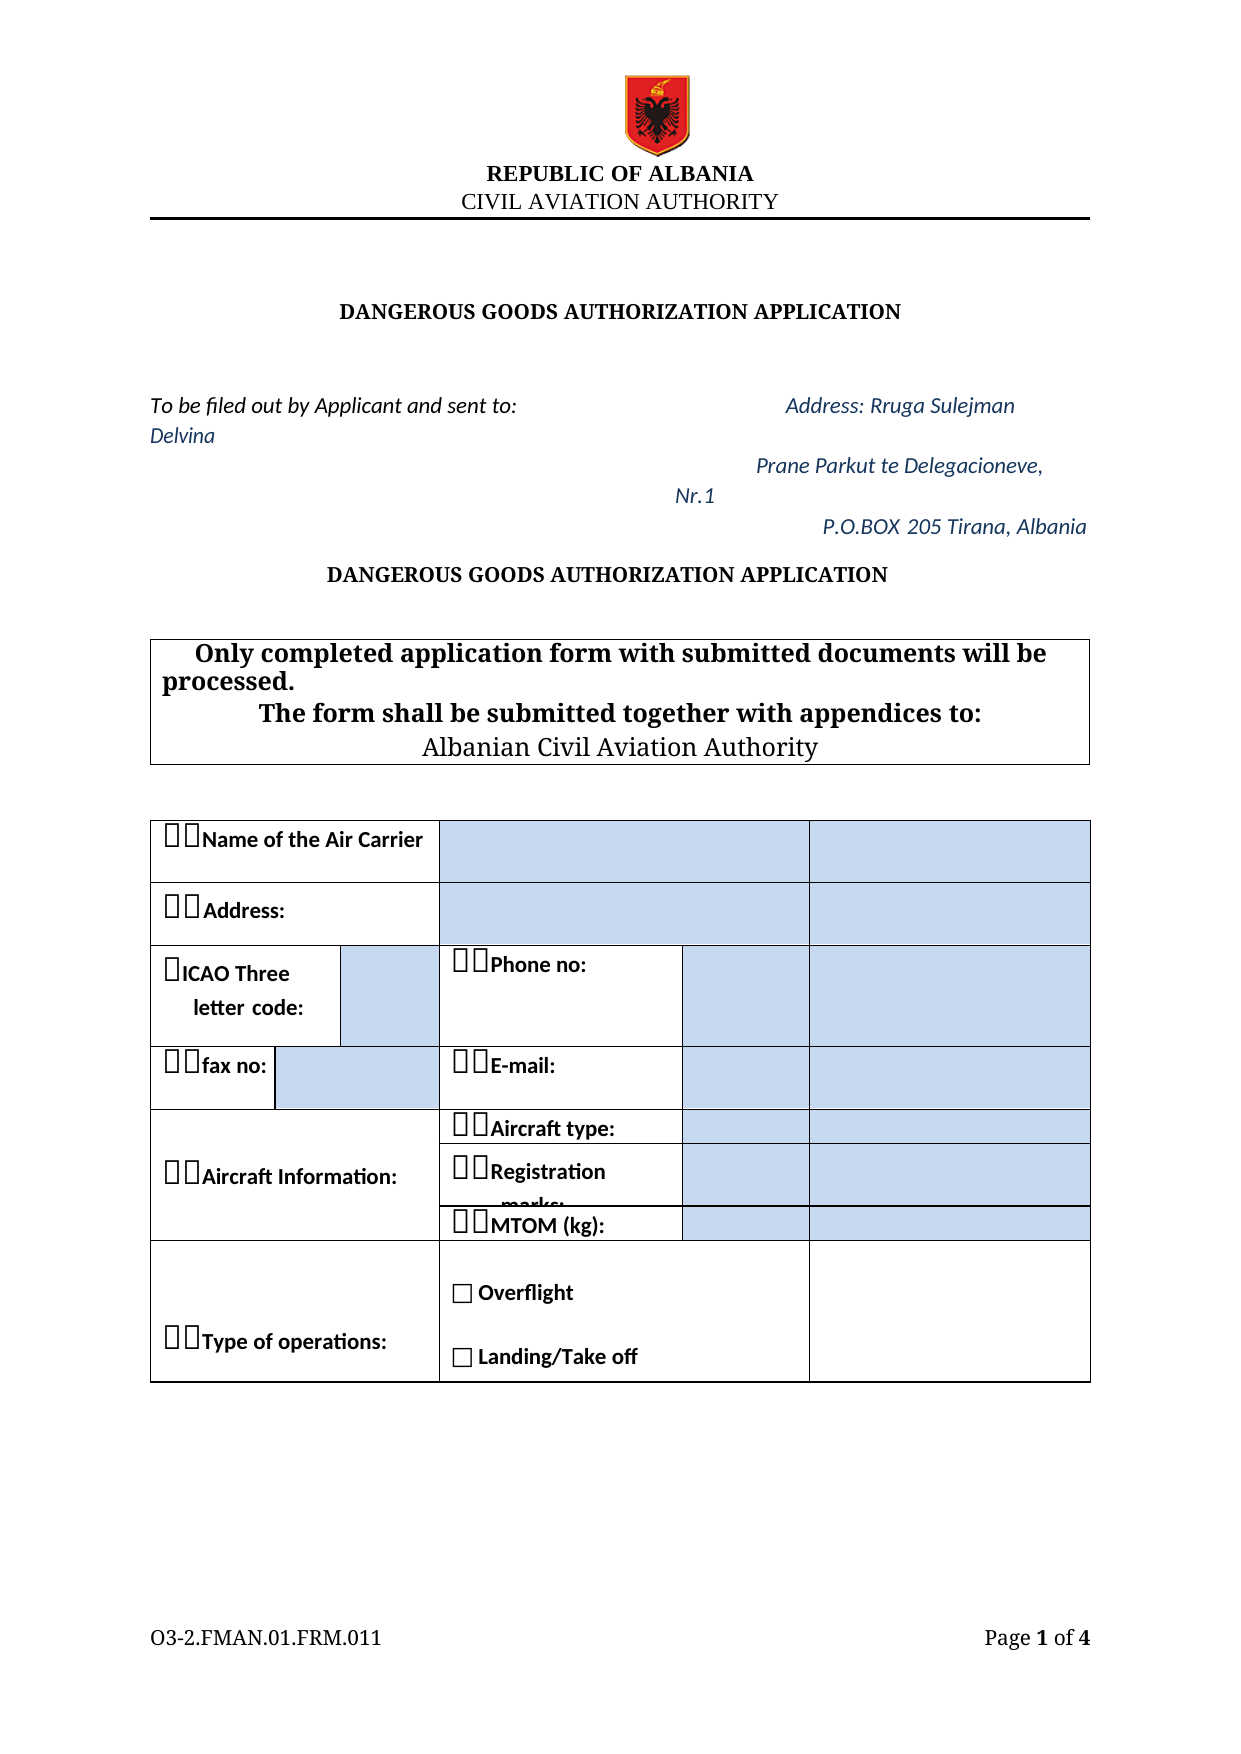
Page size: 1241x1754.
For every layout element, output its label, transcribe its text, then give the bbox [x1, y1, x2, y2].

table_cell [810, 1110, 1090, 1143]
table_cell [810, 1047, 1090, 1108]
table_cell [683, 1047, 809, 1108]
table_cell Overflight Landing/Take off [440, 1241, 809, 1381]
text DANGEROUS GOODS AUTHORIZATION APPLICATION [150, 297, 1090, 325]
table_cell Aircraft Information: [151, 1110, 439, 1240]
table_cell [810, 1207, 1090, 1240]
table_cell [683, 1144, 809, 1205]
table_cell Aircraft type: [440, 1110, 682, 1143]
text DANGEROUS GOODS AUTHORIZATION APPLICATION [327, 560, 1090, 588]
table_cell Registration marks: [440, 1144, 682, 1205]
text P.O.BOX 205 Tirana, Albania [150, 512, 1090, 540]
table_header Name of the Air Carrier [151, 821, 439, 882]
picture [624, 73, 691, 158]
table_cell Type of operations: [151, 1241, 439, 1381]
text Prane Parkut te Delegacioneve, Nr.1 [675, 451, 1090, 510]
table_cell Address: [151, 883, 439, 944]
table_cell [810, 946, 1090, 1046]
table_cell [683, 1110, 809, 1143]
table_cell Phone no: [440, 946, 682, 1046]
table_header [440, 821, 809, 882]
table_cell [810, 1144, 1090, 1205]
table_cell [810, 1241, 1090, 1381]
table_cell [810, 883, 1090, 944]
table_cell ICAO Three letter code: [151, 946, 340, 1046]
table_cell [341, 946, 439, 1046]
table_cell [276, 1047, 439, 1108]
table_cell [683, 1207, 809, 1240]
table_cell [683, 946, 809, 1046]
table_header [810, 821, 1090, 882]
table_header Only completed application form with submitted documents will be processed. The form shall be submitted together with appendices to: Albanian Civil Aviation Authority [151, 640, 1089, 764]
table_cell fax no: [151, 1047, 274, 1108]
text To be filed out by Applicant and sent to: Address: Rruga Sulejman Delvina [150, 391, 1090, 449]
table_cell [440, 883, 809, 944]
table_cell MTOM (kg): [440, 1207, 682, 1240]
table_cell E-mail: [440, 1047, 682, 1108]
